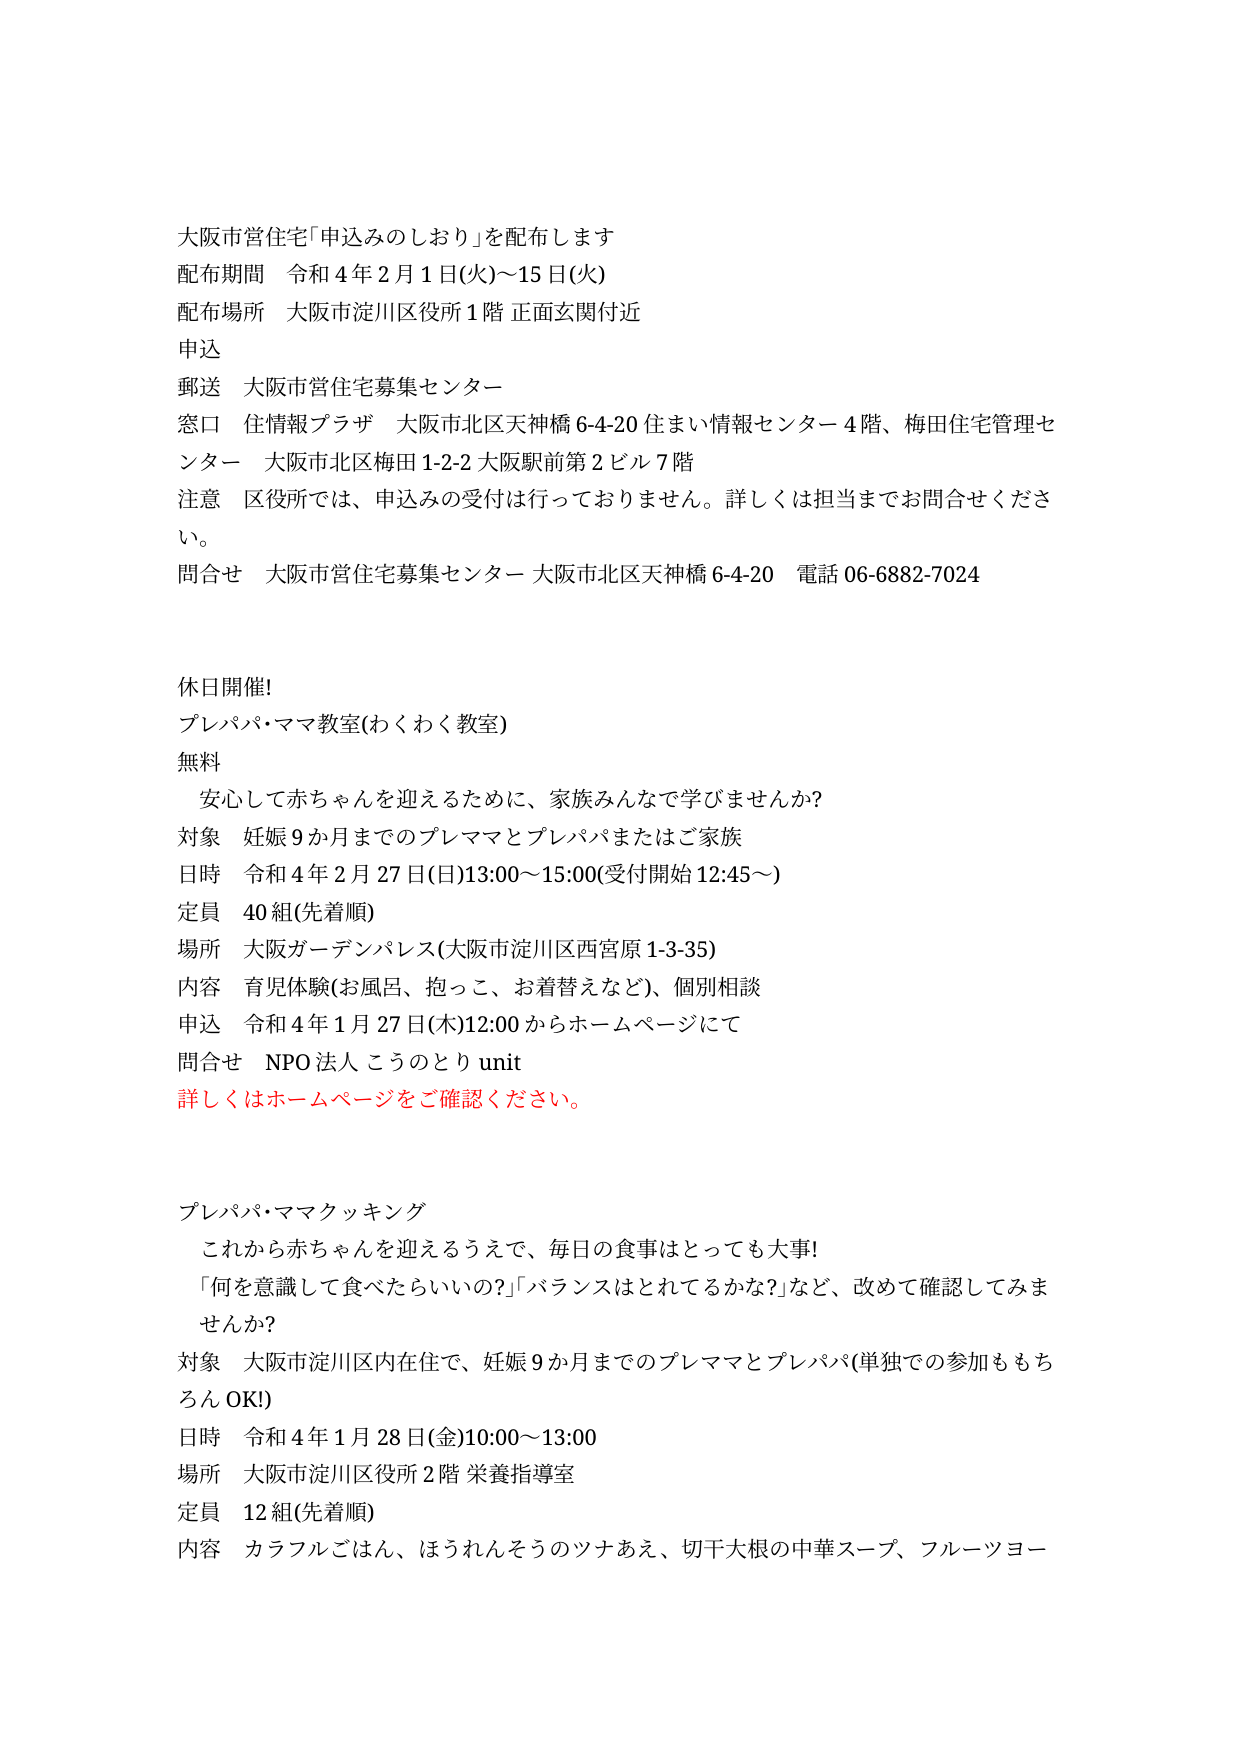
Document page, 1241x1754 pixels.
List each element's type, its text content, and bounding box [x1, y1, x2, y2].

text 申込 令和4年1月27日(木)12:00からホームページにて [177, 1004, 1063, 1042]
text 大阪市営住宅｢申込みのしおり｣を配布します 配布期間 令和4年2月1日(火)～15日(火) [177, 217, 1063, 292]
text 問合せ 大阪市営住宅募集センター 大阪市北区天神橋6-4-20 電話06-6882-7024 [177, 554, 1063, 592]
text プレパパ･ママクッキング [177, 1192, 1063, 1229]
text 休日開催! [177, 667, 1063, 704]
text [177, 1342, 1063, 1567]
text 問合せ NPO法人 こうのとりunit [177, 1042, 1063, 1079]
text 対象 妊娠9か月までのプレママとプレパパまたはご家族 [177, 817, 1063, 854]
text 窓口 住情報プラザ 大阪市北区天神橋6-4-20 住まい情報センター4階、梅田住宅管理センター 大阪市北区梅田1-2-2 大阪駅前第2ビル7階 [177, 404, 1063, 479]
text 郵送 大阪市営住宅募集センター [177, 367, 1063, 404]
text 配布場所 大阪市淀川区役所1階 正面玄関付近 [177, 292, 1063, 329]
text 内容 育児体験(お風呂、抱っこ、お着替えなど)、個別相談 [177, 967, 1063, 1004]
text 定員 40組(先着順) [177, 892, 1063, 929]
text 日時 令和4年2月27日(日)13:00～15:00(受付開始12:45～) [177, 854, 1063, 892]
text 申込 [177, 329, 1063, 367]
text 注意 区役所では、申込みの受付は行っておりません。詳しくは担当までお問合せください。 [177, 479, 1063, 554]
text 詳しくはホームページをご確認ください。 [177, 1079, 1063, 1117]
text 無料 安心して赤ちゃんを迎えるために、家族みんなで学びませんか? [177, 742, 1063, 817]
text 場所 大阪ガーデンパレス(大阪市淀川区西宮原1-3-35) [177, 929, 1063, 967]
text プレパパ･ママ教室(わくわく教室) [177, 704, 1063, 742]
text これから赤ちゃんを迎えるうえで、毎日の食事はとっても大事! ｢何を意識して食べたらいいの?｣｢バランスはとれてるかな?｣など、改めて確認してみませんか? [199, 1229, 1063, 1342]
